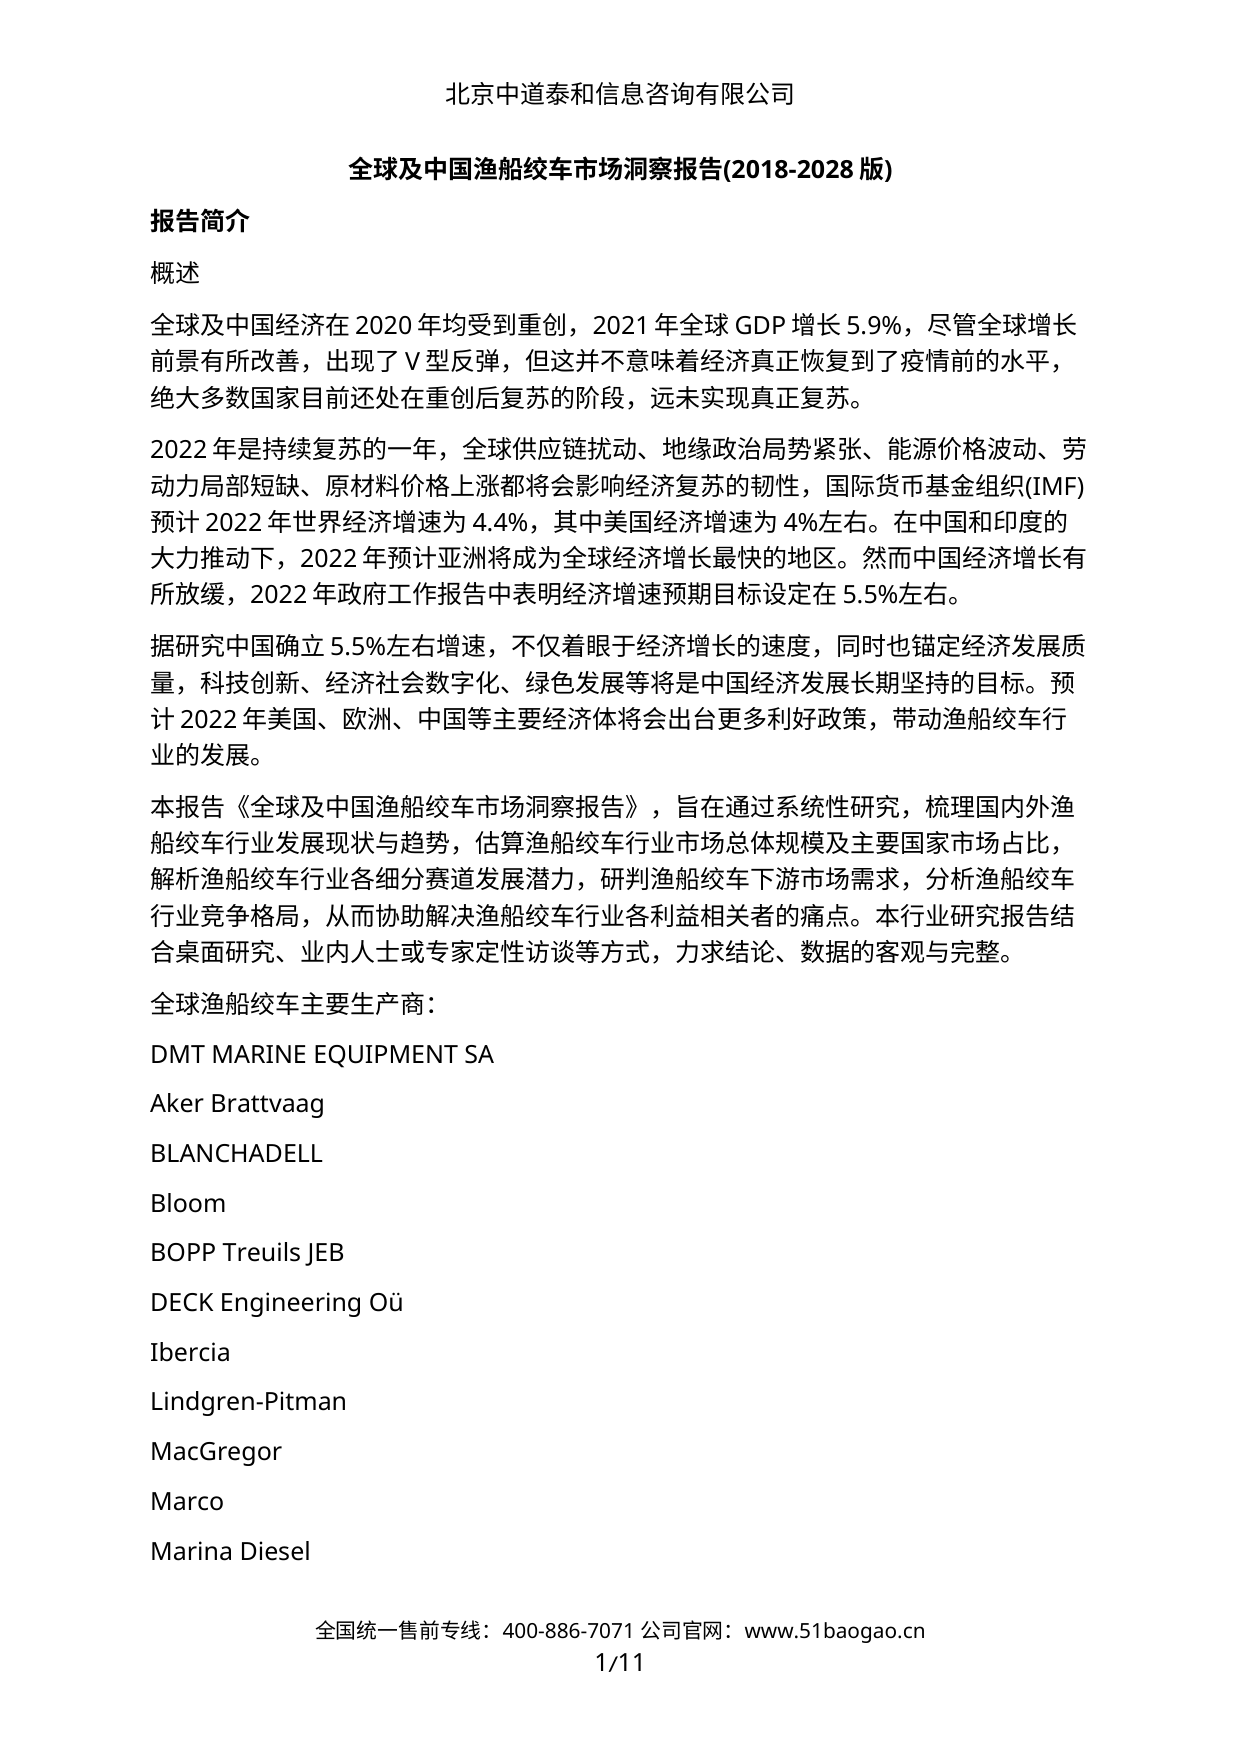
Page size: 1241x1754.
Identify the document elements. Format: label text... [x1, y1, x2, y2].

text DECK Engineering Oü [150, 1285, 1090, 1319]
text 报告简介 [150, 202, 1090, 238]
text DMT MARINE EQUIPMENT SA [150, 1036, 1090, 1070]
text Marco [150, 1483, 1090, 1517]
text Marina Diesel [150, 1533, 1090, 1567]
text 概述 [150, 254, 1090, 290]
text 全球渔船绞车主要生产商： [150, 984, 1090, 1021]
text Ibercia [150, 1334, 1090, 1368]
text 2022年是持续复苏的一年，全球供应链扰动、地缘政治局势紧张、能源价格波动、劳动力局部短缺、原材料价格上涨都将会影响经济复苏的韧性，国际货币基金组织(IMF)预计2022年世界经济增速为4.4%，其中美国经济增速为4%左右。在中国和印度的大力推动下，2022年预计亚洲将成为全球经济增长最快的地区。然而中国经济增长有所放缓，2022年政府工作报告中表明经济增速预期目标设定在5.5%左右。 [150, 430, 1090, 611]
text 本报告《全球及中国渔船绞车市场洞察报告》，旨在通过系统性研究，梳理国内外渔船绞车行业发展现状与趋势，估算渔船绞车行业市场总体规模及主要国家市场占比，解析渔船绞车行业各细分赛道发展潜力，研判渔船绞车下游市场需求，分析渔船绞车行业竞争格局，从而协助解决渔船绞车行业各利益相关者的痛点。本行业研究报告结合桌面研究、业内人士或专家定性访谈等方式，力求结论、数据的客观与完整。 [150, 787, 1090, 969]
text MacGregor [150, 1434, 1090, 1468]
text Aker Brattvaag [150, 1086, 1090, 1120]
text BLANCHADELL [150, 1136, 1090, 1170]
text BOPP Treuils JEB [150, 1235, 1090, 1269]
text 全球及中国渔船绞车市场洞察报告(2018-2028版) [150, 150, 1090, 186]
text Bloom [150, 1185, 1090, 1219]
text Lindgren-Pitman [150, 1384, 1090, 1418]
text 全球及中国经济在2020年均受到重创，2021年全球GDP增长5.9%，尽管全球增长前景有所改善，出现了V型反弹，但这并不意味着经济真正恢复到了疫情前的水平，绝大多数国家目前还处在重创后复苏的阶段，远未实现真正复苏。 [150, 306, 1090, 414]
text 据研究中国确立5.5%左右增速，不仅着眼于经济增长的速度，同时也锚定经济发展质量，科技创新、经济社会数字化、绿色发展等将是中国经济发展长期坚持的目标。预计2022年美国、欧洲、中国等主要经济体将会出台更多利好政策，带动渔船绞车行业的发展。 [150, 627, 1090, 772]
